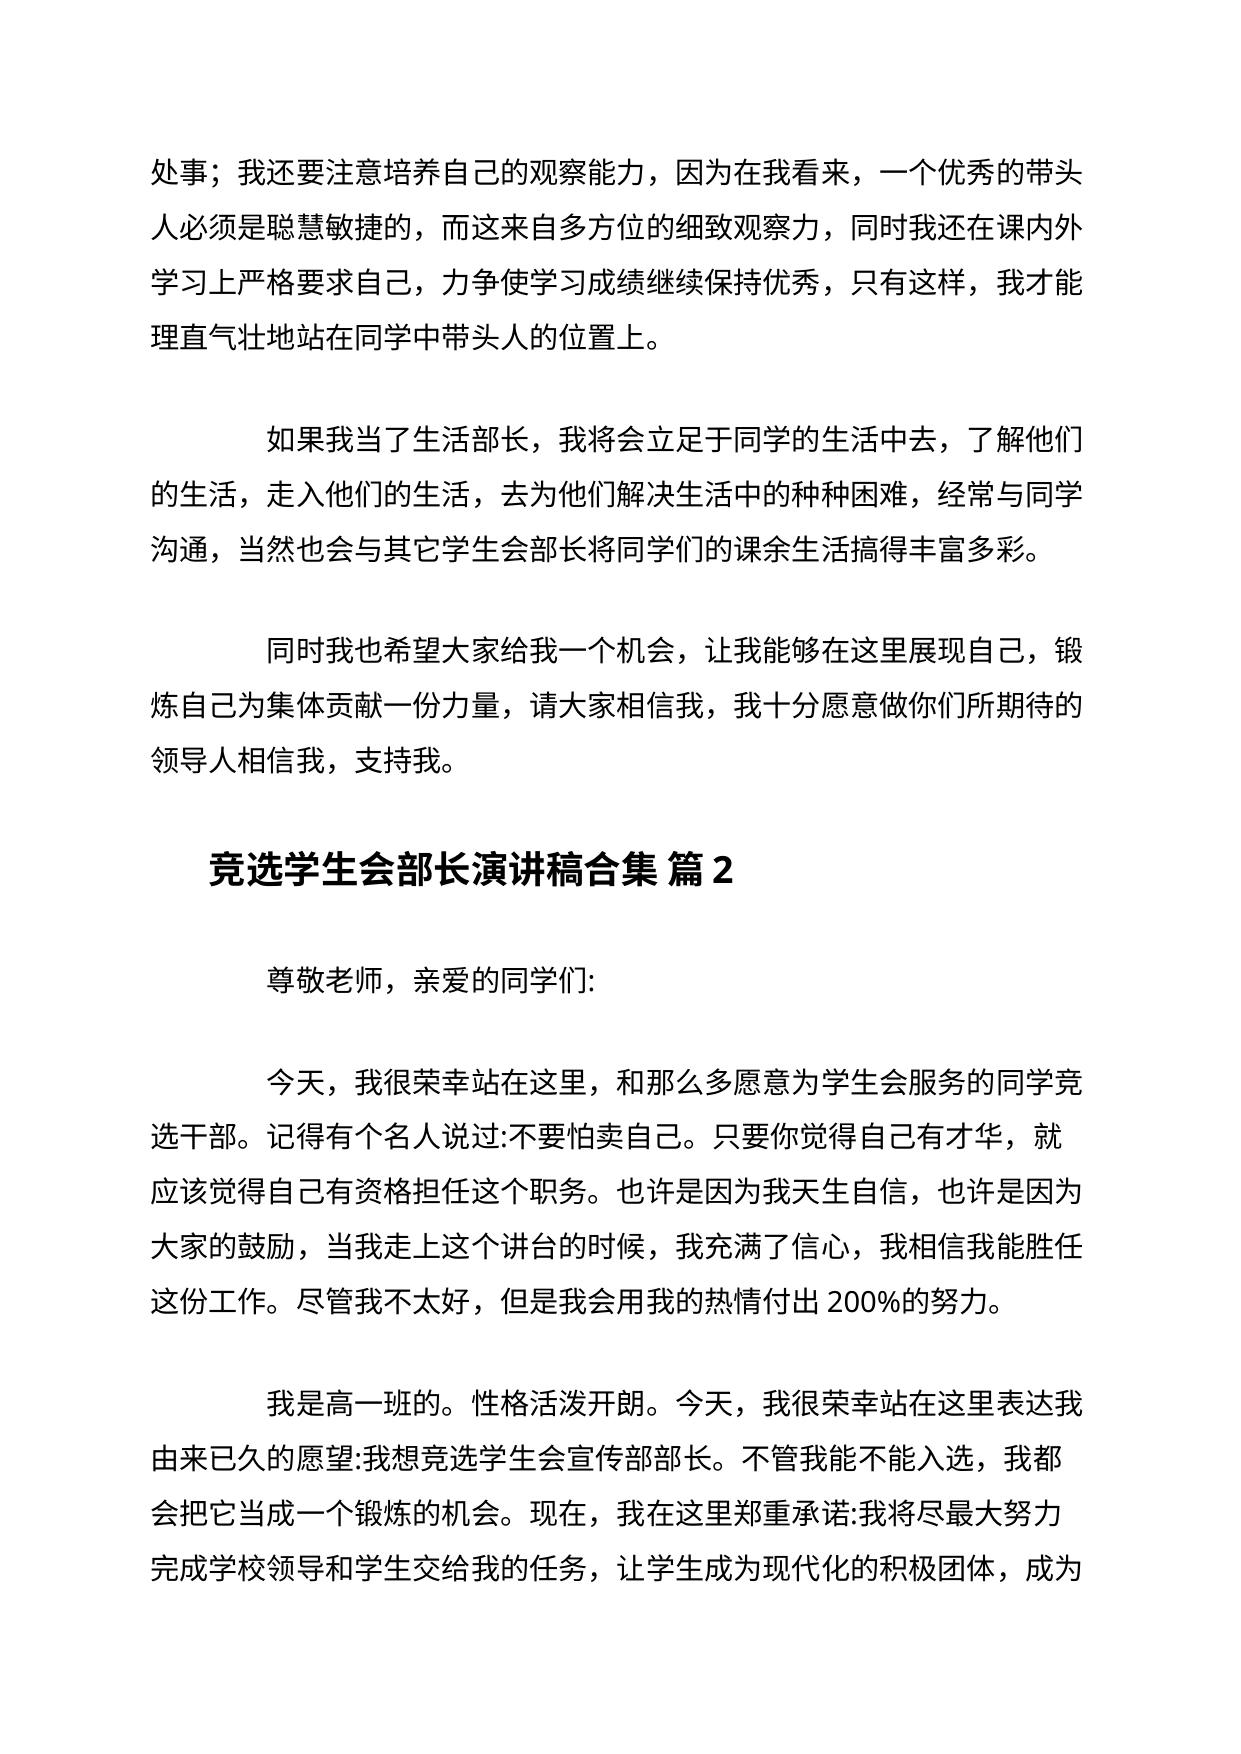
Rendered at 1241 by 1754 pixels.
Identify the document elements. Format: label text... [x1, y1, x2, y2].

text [150, 1381, 1090, 1588]
text 同时我也希望大家给我一个机会，让我能够在这里展现自己，锻炼自己为集体贡献一份力量，请大家相信我，我十分愿意做你们所期待的领导人相信我，支持我。 [150, 628, 1090, 780]
text 竞选学生会部长演讲稿合集 篇2 [150, 839, 1090, 894]
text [150, 150, 1090, 357]
text 如果我当了生活部长，我将会立足于同学的生活中去，了解他们的生活，走入他们的生活，去为他们解决生活中的种种困难，经常与同学沟通，当然也会与其它学生会部长将同学们的课余生活搞得丰富多彩。 [150, 416, 1090, 568]
text 今天，我很荣幸站在这里，和那么多愿意为学生会服务的同学竞选干部。记得有个名人说过:不要怕卖自己。只要你觉得自己有才华，就应该觉得自己有资格担任这个职务。也许是因为我天生自信，也许是因为大家的鼓励，当我走上这个讲台的时候，我充满了信心，我相信我能胜任这份工作。尽管我不太好，但是我会用我的热情付出200%的努力。 [150, 1059, 1090, 1321]
text 尊敬老师，亲爱的同学们: [150, 957, 1090, 999]
